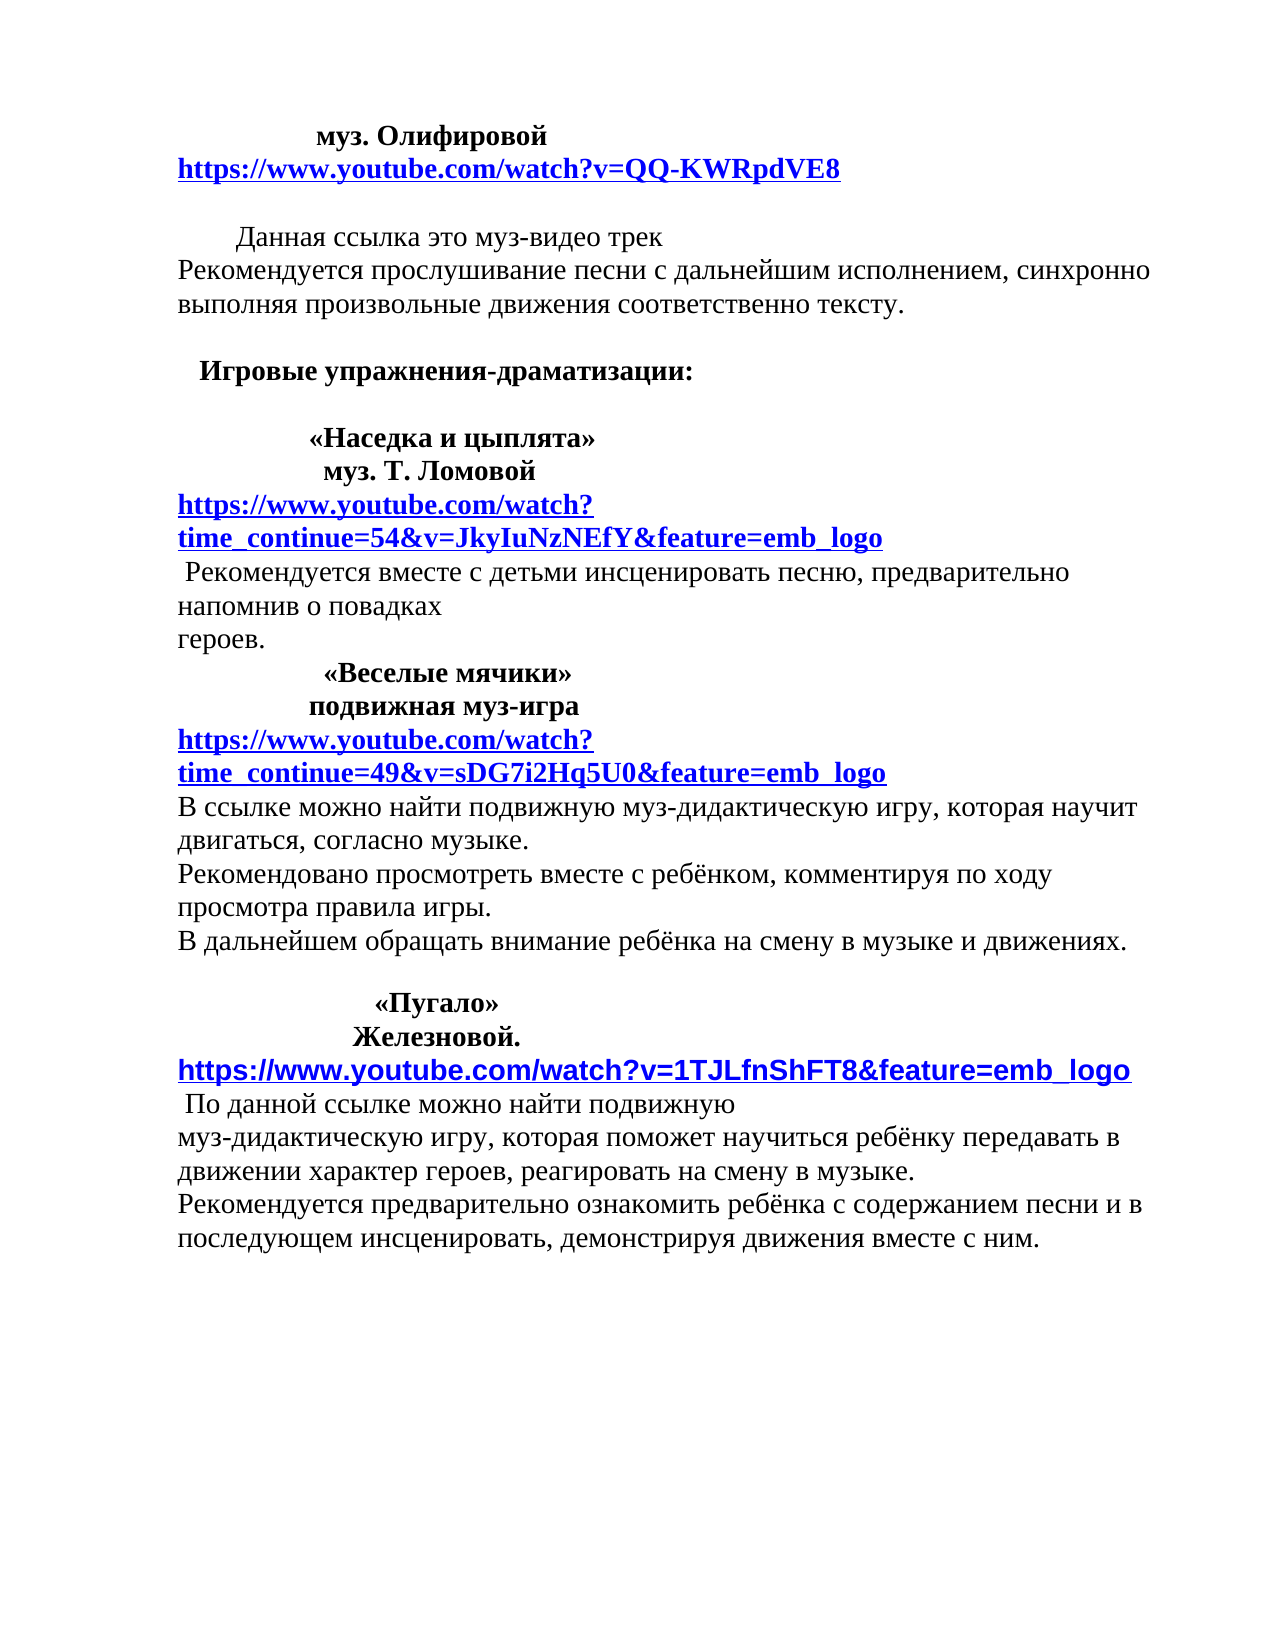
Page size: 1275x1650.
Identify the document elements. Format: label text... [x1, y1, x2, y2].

text подвижная муз-игра [177, 688, 1186, 722]
text муз. Т. Ломовой [177, 453, 1186, 487]
text «Веселые мячики» [177, 655, 1186, 688]
text «Пугало» [177, 985, 1186, 1019]
text Железновой. [177, 1019, 1186, 1052]
text Игровые упражнения-драматизации: [177, 353, 1186, 386]
text По данной ссылке можно найти подвижную [177, 1086, 1186, 1119]
text Рекомендуется вместе с детьми инсценировать песню, предварительно напомнив о повадках [177, 554, 1186, 621]
text https://www.youtube.com/watch?time_continue=49&v=sDG7i2Hq5U0&feature=emb_logo [177, 722, 1186, 789]
text Рекомендовано просмотреть вместе с ребёнком, комментируя по ходу просмотра правила игры. [177, 856, 1186, 923]
text Данная ссылка это муз-видео трек [177, 219, 1186, 252]
text Рекомендуется прослушивание песни с дальнейшим исполнением, синхронно выполняя произвольные движения соответственно тексту. [177, 252, 1186, 319]
text «Наседка и цыплята» [177, 420, 1186, 453]
text муз. Олифировой [177, 118, 1186, 152]
text https://www.youtube.com/watch?v=1TJLfnShFT8&feature=emb_logo [177, 1052, 1186, 1086]
text https://www.youtube.com/watch?time_continue=54&v=JkyIuNzNEfY&feature=emb_logo [177, 487, 1186, 554]
text муз-дидактическую игру, которая поможет научиться ребёнку передавать в движении характер героев, реагировать на смену в музыке. [177, 1119, 1186, 1187]
text героев. [177, 621, 1186, 655]
text В ссылке можно найти подвижную муз-дидактическую игру, которая научит двигаться, согласно музыке. [177, 789, 1186, 856]
text https://www.youtube.com/watch?v=QQ-KWRpdVE8 [177, 152, 1186, 185]
text Рекомендуется предварительно ознакомить ребёнка с содержанием песни и в последующем инсценировать, демонстрируя движения вместе с ним. [177, 1187, 1186, 1254]
text В дальнейшем обращать внимание ребёнка на смену в музыке и движениях. [177, 923, 1186, 957]
